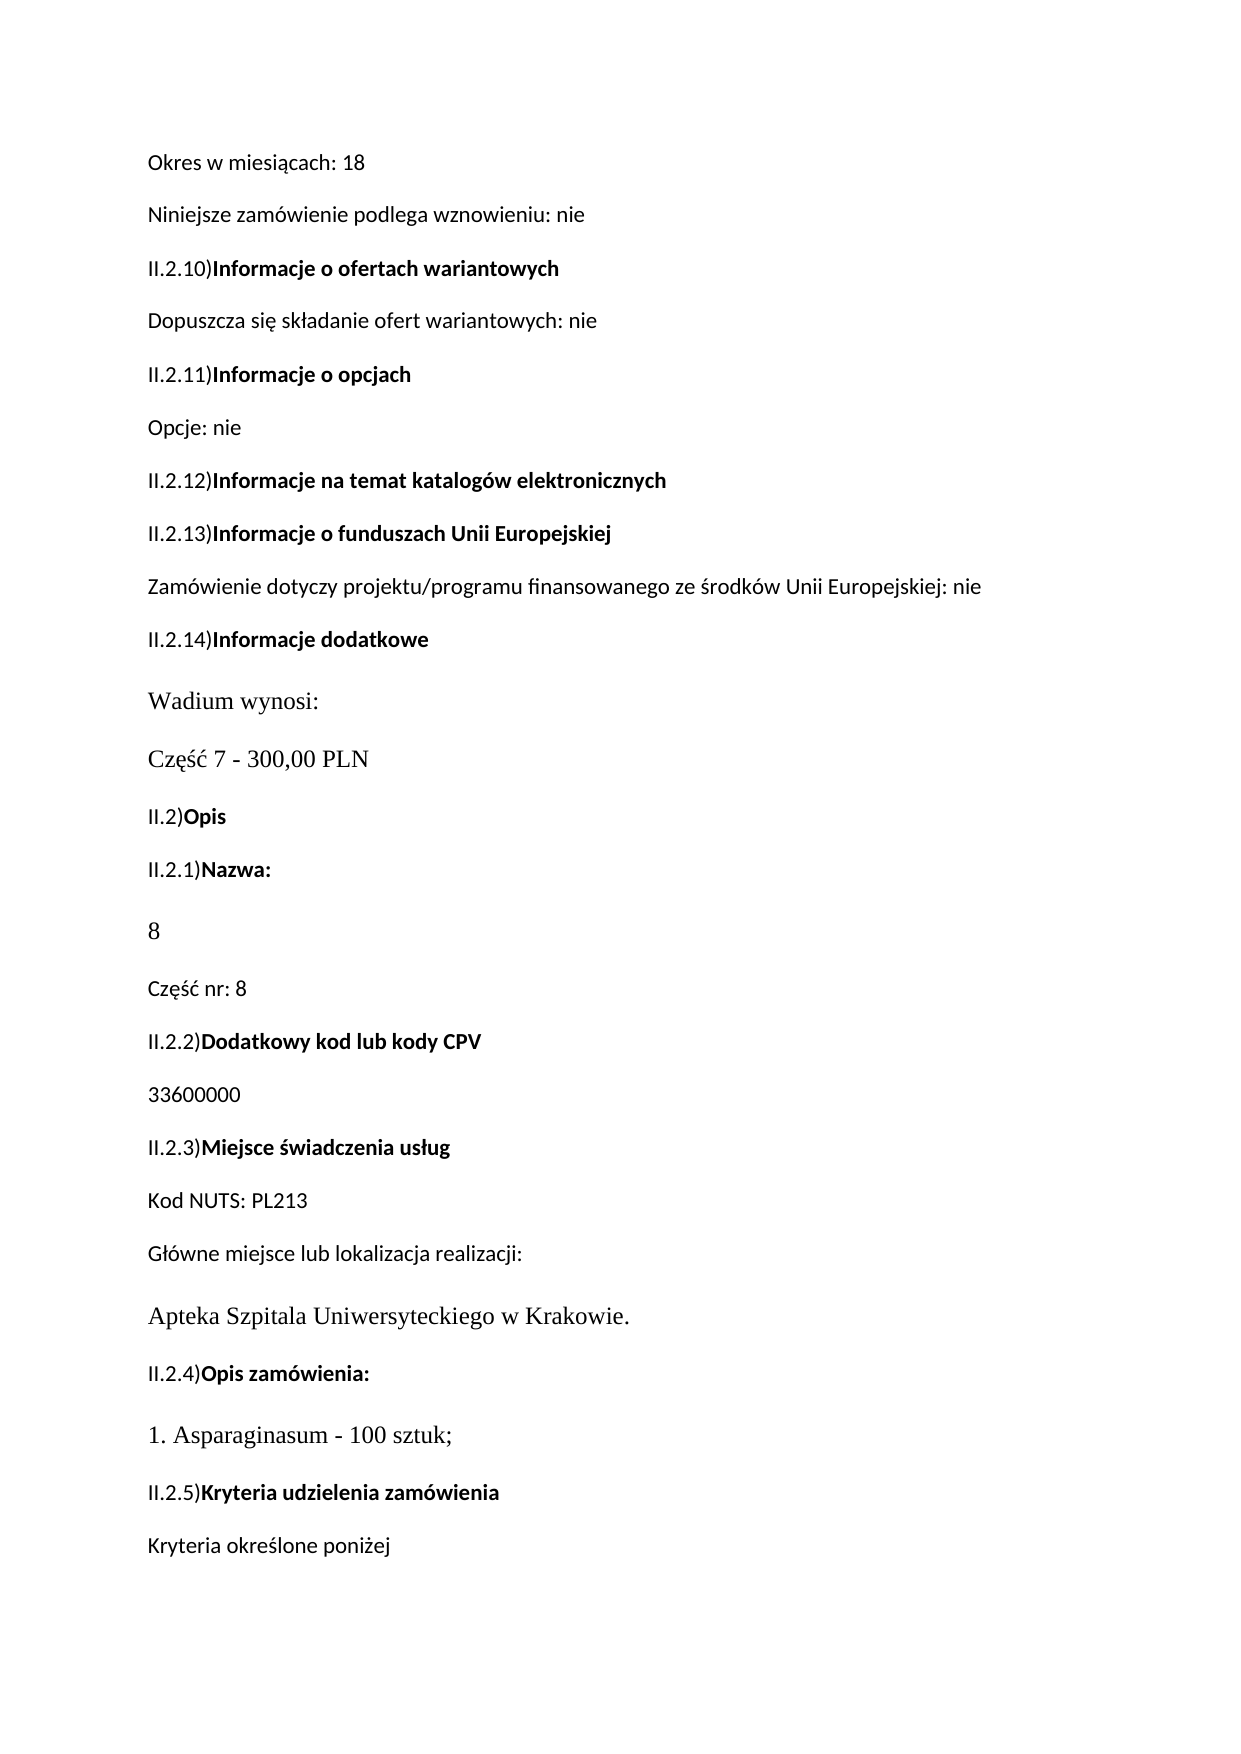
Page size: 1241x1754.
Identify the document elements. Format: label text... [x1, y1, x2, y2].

text Opcje: nie [148, 413, 1093, 441]
text II.2.10)Informacje o ofertach wariantowych [148, 254, 1093, 282]
text II.2.13)Informacje o funduszach Unii Europejskiej [148, 519, 1093, 547]
text II.2.5)Kryteria udzielenia zamówienia [148, 1478, 1093, 1506]
text 8 [148, 916, 1093, 945]
text 33600000 [148, 1080, 1093, 1108]
text Część 7 - 300,00 PLN [148, 744, 1093, 773]
text II.2.1)Nazwa: [148, 855, 1093, 883]
text II.2.2)Dodatkowy kod lub kody CPV [148, 1027, 1093, 1055]
text II.2.12)Informacje na temat katalogów elektronicznych [148, 466, 1093, 494]
text Niniejsze zamówienie podlega wznowieniu: nie [148, 201, 1093, 229]
text 1. Asparaginasum - 100 sztuk; [148, 1420, 1093, 1449]
text Okres w miesiącach: 18 [148, 148, 1093, 176]
text Apteka Szpitala Uniwersyteckiego w Krakowie. [148, 1301, 1093, 1329]
text Kryteria określone poniżej [148, 1531, 1093, 1559]
text II.2)Opis [148, 802, 1093, 830]
text Dopuszcza się składanie ofert wariantowych: nie [148, 307, 1093, 335]
text Główne miejsce lub lokalizacja realizacji: [148, 1239, 1093, 1267]
text II.2.14)Informacje dodatkowe [148, 625, 1093, 653]
text II.2.3)Miejsce świadczenia usług [148, 1133, 1093, 1161]
text Wadium wynosi: [148, 686, 1093, 715]
text Kod NUTS: PL213 [148, 1186, 1093, 1214]
text II.2.4)Opis zamówienia: [148, 1359, 1093, 1387]
text II.2.11)Informacje o opcjach [148, 360, 1093, 388]
text Zamówienie dotyczy projektu/programu finansowanego ze środków Unii Europejskiej: nie [148, 572, 1093, 600]
text Część nr: 8 [148, 974, 1093, 1002]
